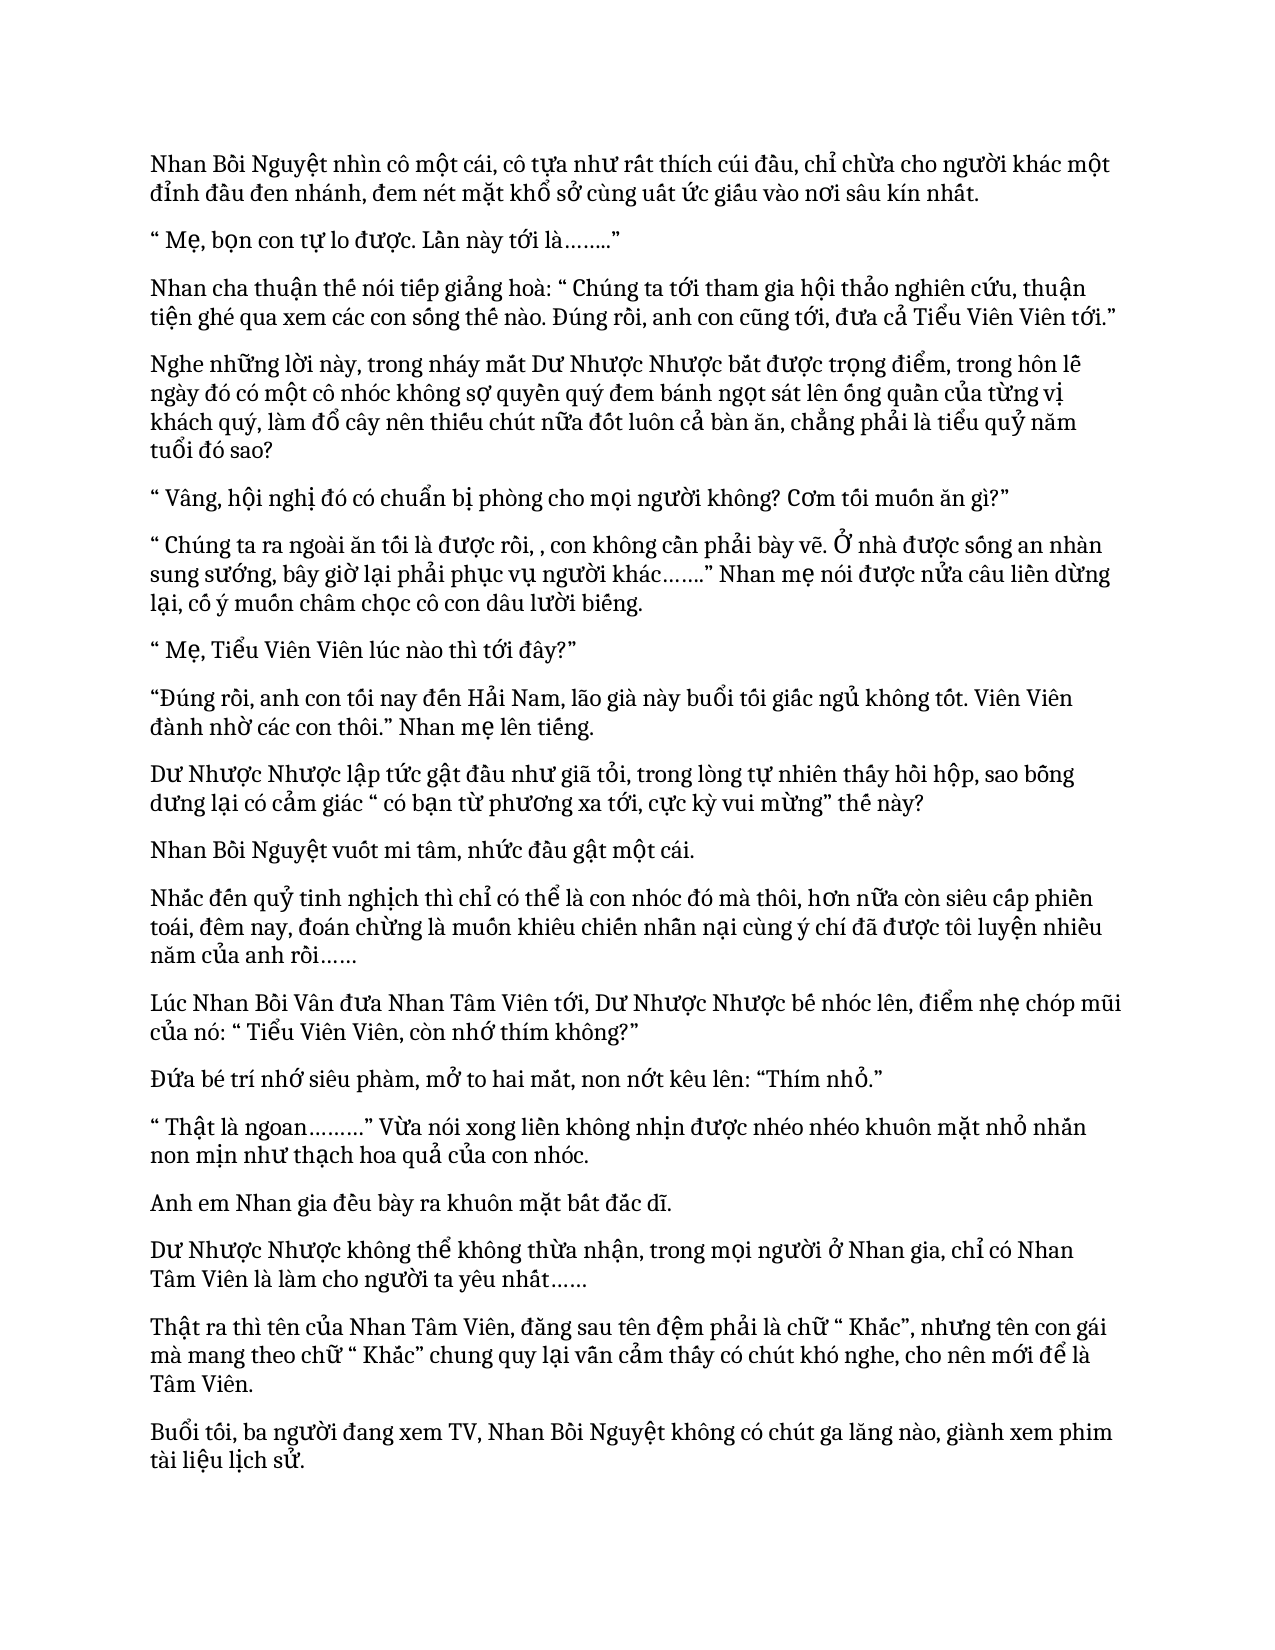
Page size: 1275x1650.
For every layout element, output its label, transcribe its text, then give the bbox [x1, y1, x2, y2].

text Buổi tối, ba người đang xem TV, Nhan Bồi Nguyệt không có chút ga lăng nào, giành xem phim tài liệu lịch sử. [150, 1417, 1125, 1475]
text “ Mẹ, bọn con tự lo được. Lần này tới là……..” [150, 226, 1125, 255]
text Thật ra thì tên của Nhan Tâm Viên, đằng sau tên đệm phải là chữ “ Khắc”, nhưng tên con gái mà mang theo chữ “ Khắc” chung quy lại vẫn cảm thấy có chút khó nghe, cho nên mới để là Tâm Viên. [150, 1312, 1125, 1399]
text Đứa bé trí nhớ siêu phàm, mở to hai mắt, non nớt kêu lên: “Thím nhỏ.” [150, 1065, 1125, 1094]
text Dư Nhược Nhược không thể không thừa nhận, trong mọi người ở Nhan gia, chỉ có Nhan Tâm Viên là làm cho người ta yêu nhất…… [150, 1236, 1125, 1294]
text “ Mẹ, Tiểu Viên Viên lúc nào thì tới đây?” [150, 636, 1125, 665]
text Nhắc đến quỷ tinh nghịch thì chỉ có thể là con nhóc đó mà thôi, hơn nữa còn siêu cấp phiền toái, đêm nay, đoán chừng là muốn khiêu chiến nhẫn nại cùng ý chí đã được tôi luyện nhiều năm của anh rồi…… [150, 884, 1125, 970]
text “Đúng rồi, anh con tối nay đến Hải Nam, lão già này buổi tối giấc ngủ không tốt. Viên Viên đành nhờ các con thôi.” Nhan mẹ lên tiếng. [150, 684, 1125, 741]
text Anh em Nhan gia đều bày ra khuôn mặt bất đắc dĩ. [150, 1189, 1125, 1217]
text Lúc Nhan Bồi Vân đưa Nhan Tâm Viên tới, Dư Nhược Nhược bế nhóc lên, điểm nhẹ chóp mũi của nó: “ Tiểu Viên Viên, còn nhớ thím không?” [150, 989, 1125, 1046]
text “ Chúng ta ra ngoài ăn tối là được rồi, , con không cần phải bày vẽ. Ở nhà được sống an nhàn sung sướng, bây giờ lại phải phục vụ người khác…….” Nhan mẹ nói được nửa câu liền dừng lại, cố ý muốn châm chọc cô con dâu lười biếng. [150, 531, 1125, 617]
text Nhan Bồi Nguyệt vuốt mi tâm, nhức đầu gật một cái. [150, 836, 1125, 865]
text Nhan Bồi Nguyệt nhìn cô một cái, cô tựa như rất thích cúi đầu, chỉ chừa cho người khác một đỉnh đầu đen nhánh, đem nét mặt khổ sở cùng uất ức giấu vào nơi sâu kín nhất. [150, 150, 1125, 207]
text Nhan cha thuận thế nói tiếp giảng hoà: “ Chúng ta tới tham gia hội thảo nghiên cứu, thuận tiện ghé qua xem các con sống thế nào. Đúng rồi, anh con cũng tới, đưa cả Tiểu Viên Viên tới.” [150, 274, 1125, 331]
text “ Thật là ngoan………” Vừa nói xong liền không nhịn được nhéo nhéo khuôn mặt nhỏ nhắn non mịn như thạch hoa quả của con nhóc. [150, 1112, 1125, 1170]
text Nghe những lời này, trong nháy mắt Dư Nhược Nhược bắt được trọng điểm, trong hôn lễ ngày đó có một cô nhóc không sợ quyền quý đem bánh ngọt sát lên ống quần của từng vị khách quý, làm đổ cây nên thiếu chút nữa đốt luôn cả bàn ăn, chẳng phải là tiểu quỷ năm tuổi đó sao? [150, 350, 1125, 465]
text “ Vâng, hội nghị đó có chuẩn bị phòng cho mọi người không? Cơm tối muốn ăn gì?” [150, 484, 1125, 512]
text Dư Nhược Nhược lập tức gật đầu như giã tỏi, trong lòng tự nhiên thấy hồi hộp, sao bỗng dưng lại có cảm giác “ có bạn từ phương xa tới, cực kỳ vui mừng” thế này? [150, 760, 1125, 817]
